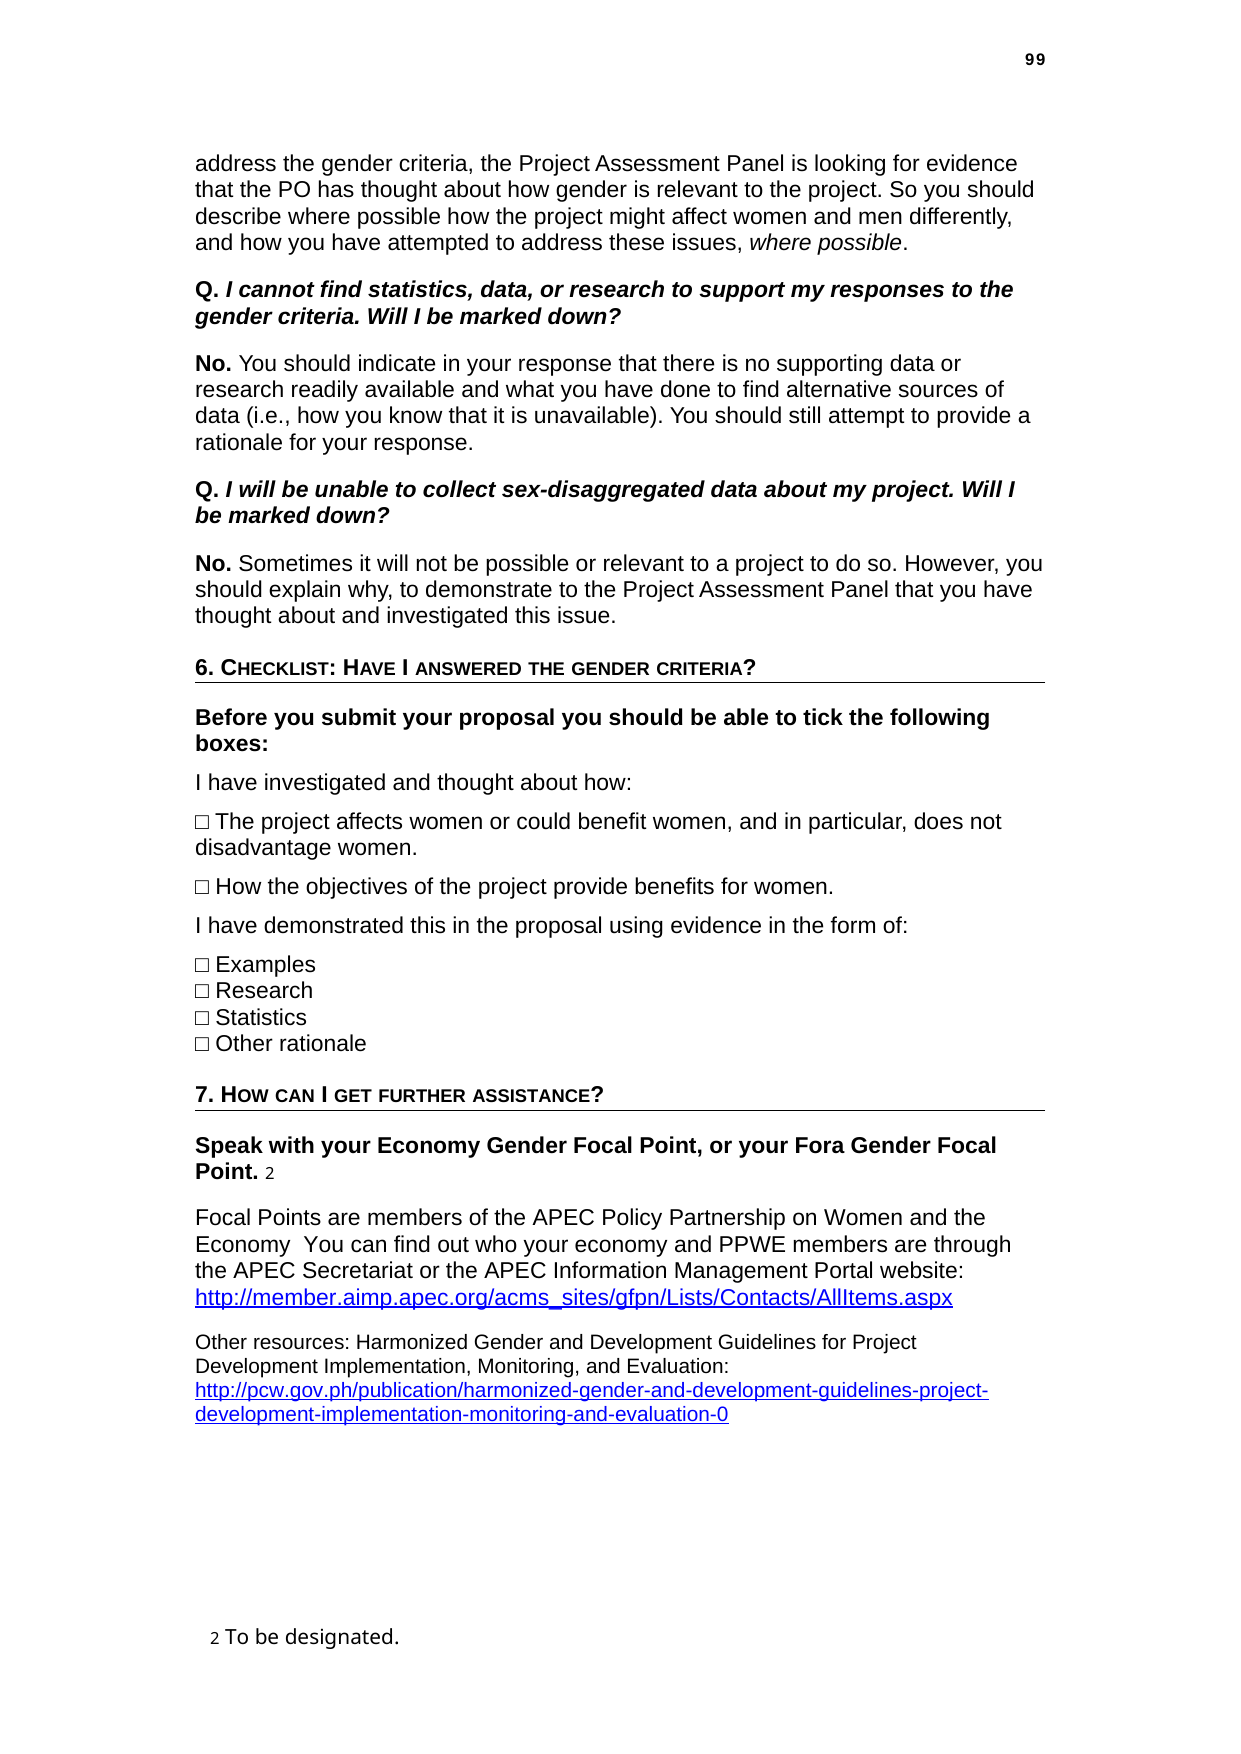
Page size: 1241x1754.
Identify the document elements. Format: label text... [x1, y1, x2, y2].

text No. Sometimes it will not be possible or relevant to a project to do so. However, you should explain why, to demonstrate to the Project Assessment Panel that you have thought about and investigated this issue. [195, 549, 1045, 629]
text 6. Checklist: Have I answered the gender criteria? [195, 654, 1045, 682]
text □ Research [195, 977, 1045, 1004]
text I have demonstrated this in the proposal using evidence in the form of: [195, 912, 1045, 938]
text □ Examples [195, 951, 1045, 977]
text Before you submit your proposal you should be able to tick the following boxes: [195, 704, 1045, 757]
text Speak with your Economy Gender Focal Point, or your Fora Gender Focal Point. [195, 1132, 1045, 1184]
text Q. I cannot find statistics, data, or research to support my responses to the gender criteria. Will I be marked down? [195, 276, 1045, 329]
text No. You should indicate in your response that there is no supporting data or research readily available and what you have done to find alternative sources of data (i.e., how you know that it is unavailable). You should still attempt to provide a rationale for your response. [195, 350, 1045, 455]
text Focal Points are members of the APEC Policy Partnership on Women and the Economy You can find out who your economy and PPWE members are through the APEC Secretariat or the APEC Information Management Portal website: http://member.aimp.apec.org/acms_sites/gfpn/Lists/Contacts/AllItems.aspx [195, 1204, 1045, 1310]
text I have investigated and thought about how: [195, 769, 1045, 796]
text 7. How can I get further assistance? [195, 1081, 1045, 1110]
text Q. I will be unable to collect sex-disaggregated data about my project. Will I be marked down? [195, 476, 1045, 529]
text □ The project affects women or could benefit women, and in particular, does not disadvantage women. [195, 808, 1045, 861]
text □ Other rationale [195, 1030, 1045, 1056]
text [195, 150, 1045, 255]
text □ How the objectives of the project provide benefits for women. [195, 873, 1045, 899]
text □ Statistics [195, 1004, 1045, 1030]
text Other resources: Harmonized Gender and Development Guidelines for Project Development Implementation, Monitoring, and Evaluation: http://pcw.gov.ph/publication/harmonized-gender-and-development-guidelines-project-development-implementation-monitoring-and-evaluation-0 [195, 1330, 1045, 1426]
